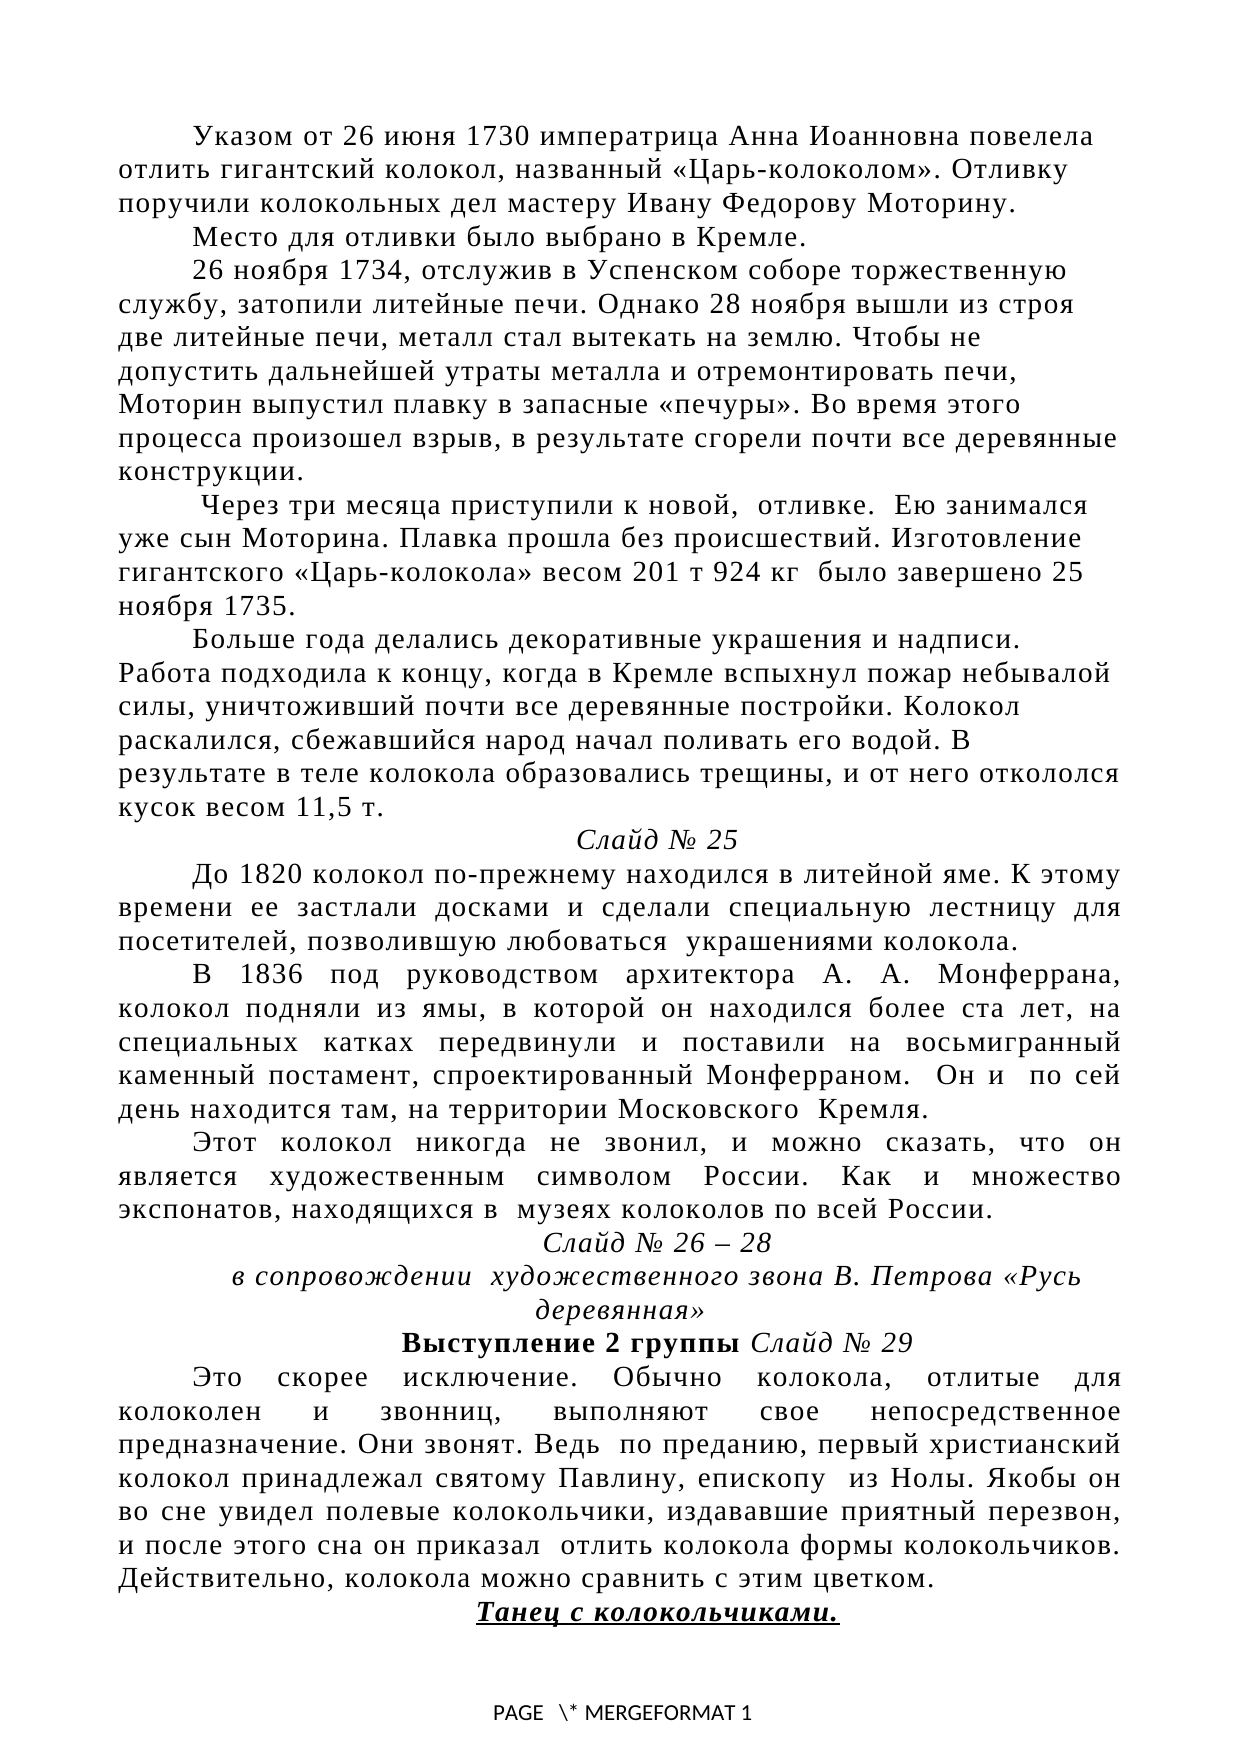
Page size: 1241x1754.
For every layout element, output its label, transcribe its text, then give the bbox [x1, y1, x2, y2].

text Слайд № 25 [118, 822, 1122, 856]
text Место для отливки было выбрано в Кремле. [118, 219, 1122, 252]
text До 1820 колокол по-прежнему находился в литейной яме. К этому времени ее застлали досками и сделали специальную лестницу для посетителей, позволившую любоваться украшениями колокола. [118, 856, 1122, 957]
text Этот колокол никогда не звонил, и можно сказать, что он является художественным символом России. Как и множество экспонатов, находящихся в музеях колоколов по всей России. [118, 1124, 1122, 1225]
text Через три месяца приступили к новой, отливке. Ею занимался уже сын Моторина. Плавка прошла без происшествий. Изготовление гигантского «Царь-колокола» весом 201 т 924 кг было завершено 25 ноября 1735. [118, 487, 1122, 621]
text Это скорее исключение. Обычно колокола, отлитые для колоколен и звонниц, выполняют свое непосредственное предназначение. Они звонят. Ведь по преданию, первый христианский колокол принадлежал святому Павлину, епископу из Нолы. Якобы он во сне увидел полевые колокольчики, издававшие приятный перезвон, и после этого сна он приказал отлить колокола формы колокольчиков. Действительно, колокола можно сравнить с этим цветком. [118, 1359, 1122, 1594]
text 26 ноября 1734, отслужив в Успенском соборе торжественную службу, затопили литейные печи. Однако 28 ноября вышли из строя две литейные печи, металл стал вытекать на землю. Чтобы не допустить дальнейшей утраты металла и отремонтировать печи, Моторин выпустил плавку в запасные «печуры». Во время этого процесса произошел взрыв, в результате сгорели почти все деревянные конструкции. [118, 252, 1122, 487]
text Выступление 2 группы Слайд № 29 [118, 1326, 1122, 1359]
text В 1836 под руководством архитектора А. А. Монферрана, колокол подняли из ямы, в которой он находился более ста лет, на специальных катках передвинули и поставили на восьмигранный каменный постамент, спроектированный Монферраном. Он и по сей день находится там, на территории Московского Кремля. [118, 957, 1122, 1124]
text Больше года делались декоративные украшения и надписи. Работа подходила к концу, когда в Кремле вспыхнул пожар небывалой силы, уничтоживший почти все деревянные постройки. Колокол раскалился, сбежавшийся народ начал поливать его водой. В результате в теле колокола образовались трещины, и от него откололся кусок весом 11,5 т. [118, 621, 1122, 822]
text Танец с колокольчиками. [118, 1594, 1122, 1627]
text в сопровождении художественного звона В. Петрова «Русь деревянная» [118, 1258, 1122, 1326]
text Слайд № 26 – 28 [118, 1225, 1122, 1258]
text Указом от 26 июня 1730 императрица Анна Иоанновна повелела отлить гигантский колокол, названный «Царь-колоколом». Отливку поручили колокольных дел мастеру Ивану Федорову Моторину. [118, 118, 1122, 219]
